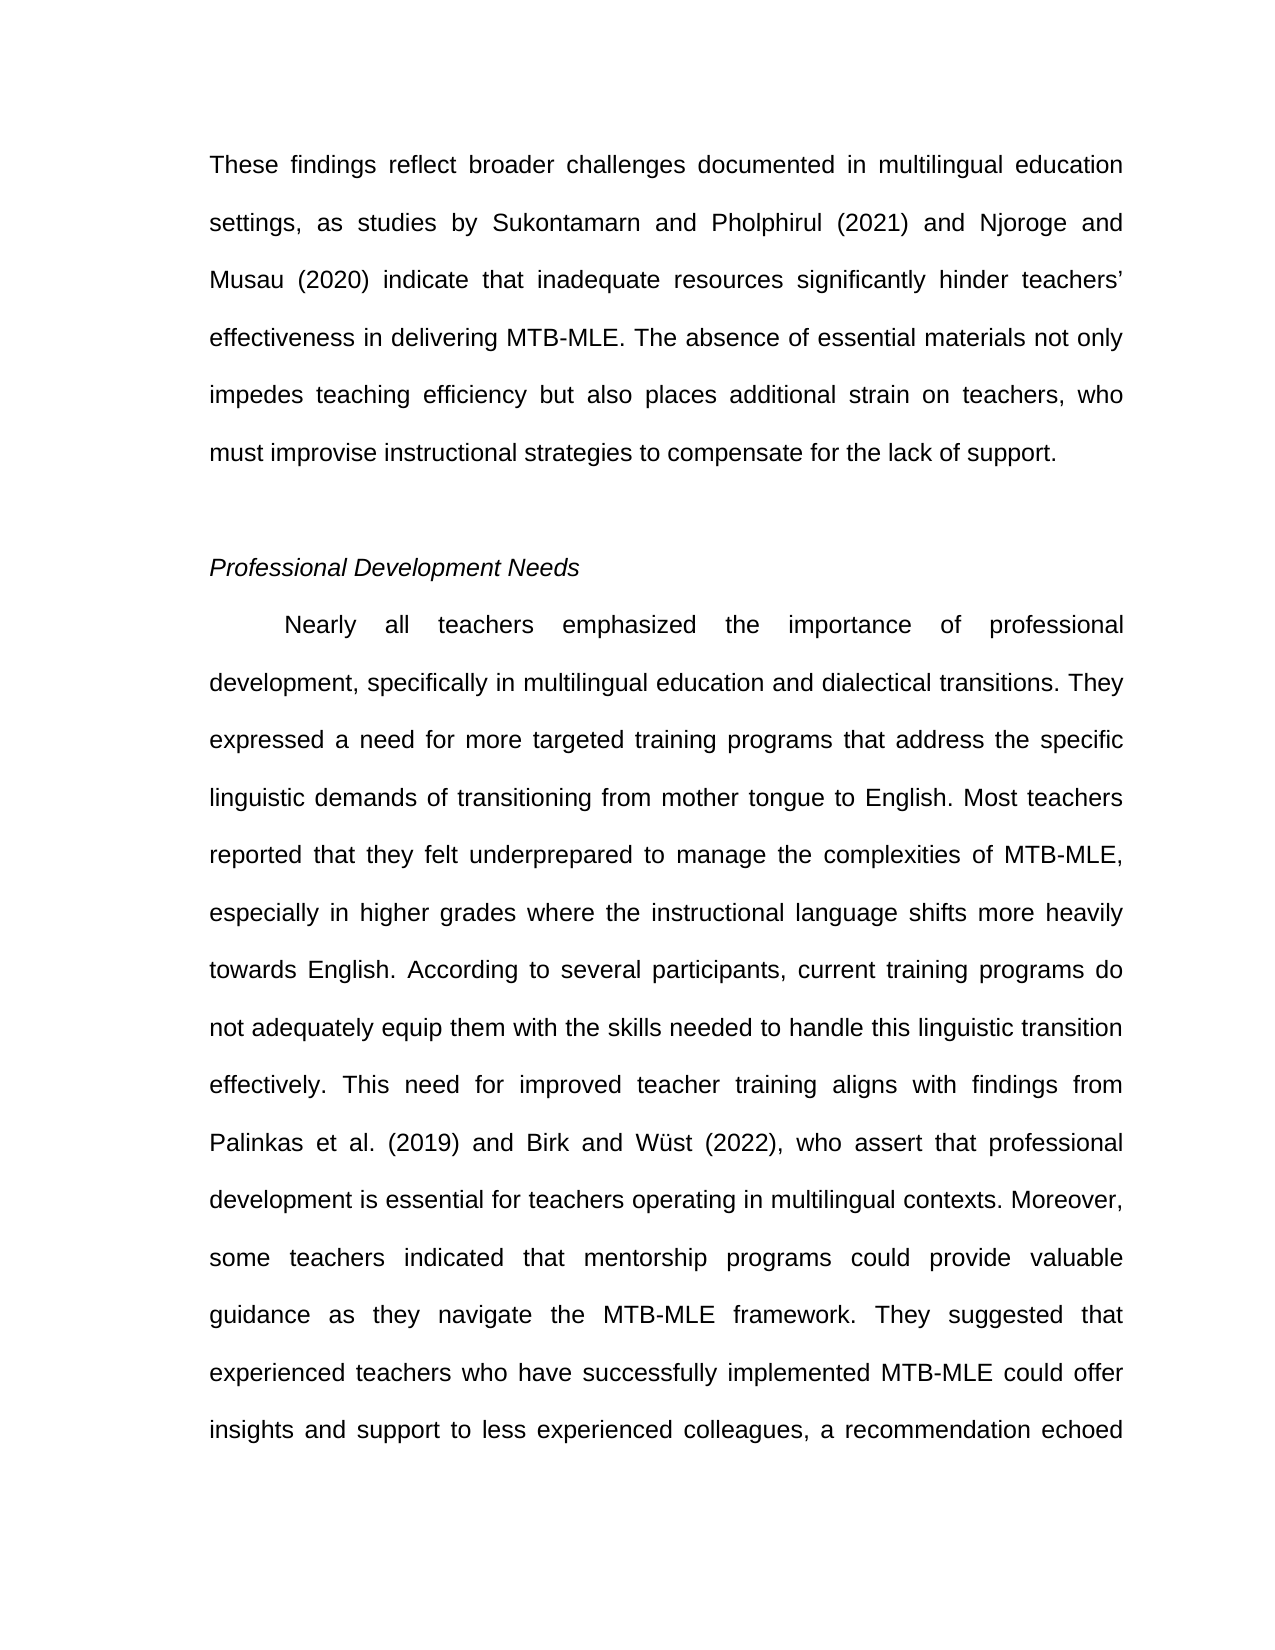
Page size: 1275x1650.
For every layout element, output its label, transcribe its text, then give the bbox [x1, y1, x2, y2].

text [209, 150, 1125, 466]
text Professional Development Needs [209, 552, 1125, 581]
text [209, 610, 1125, 1444]
